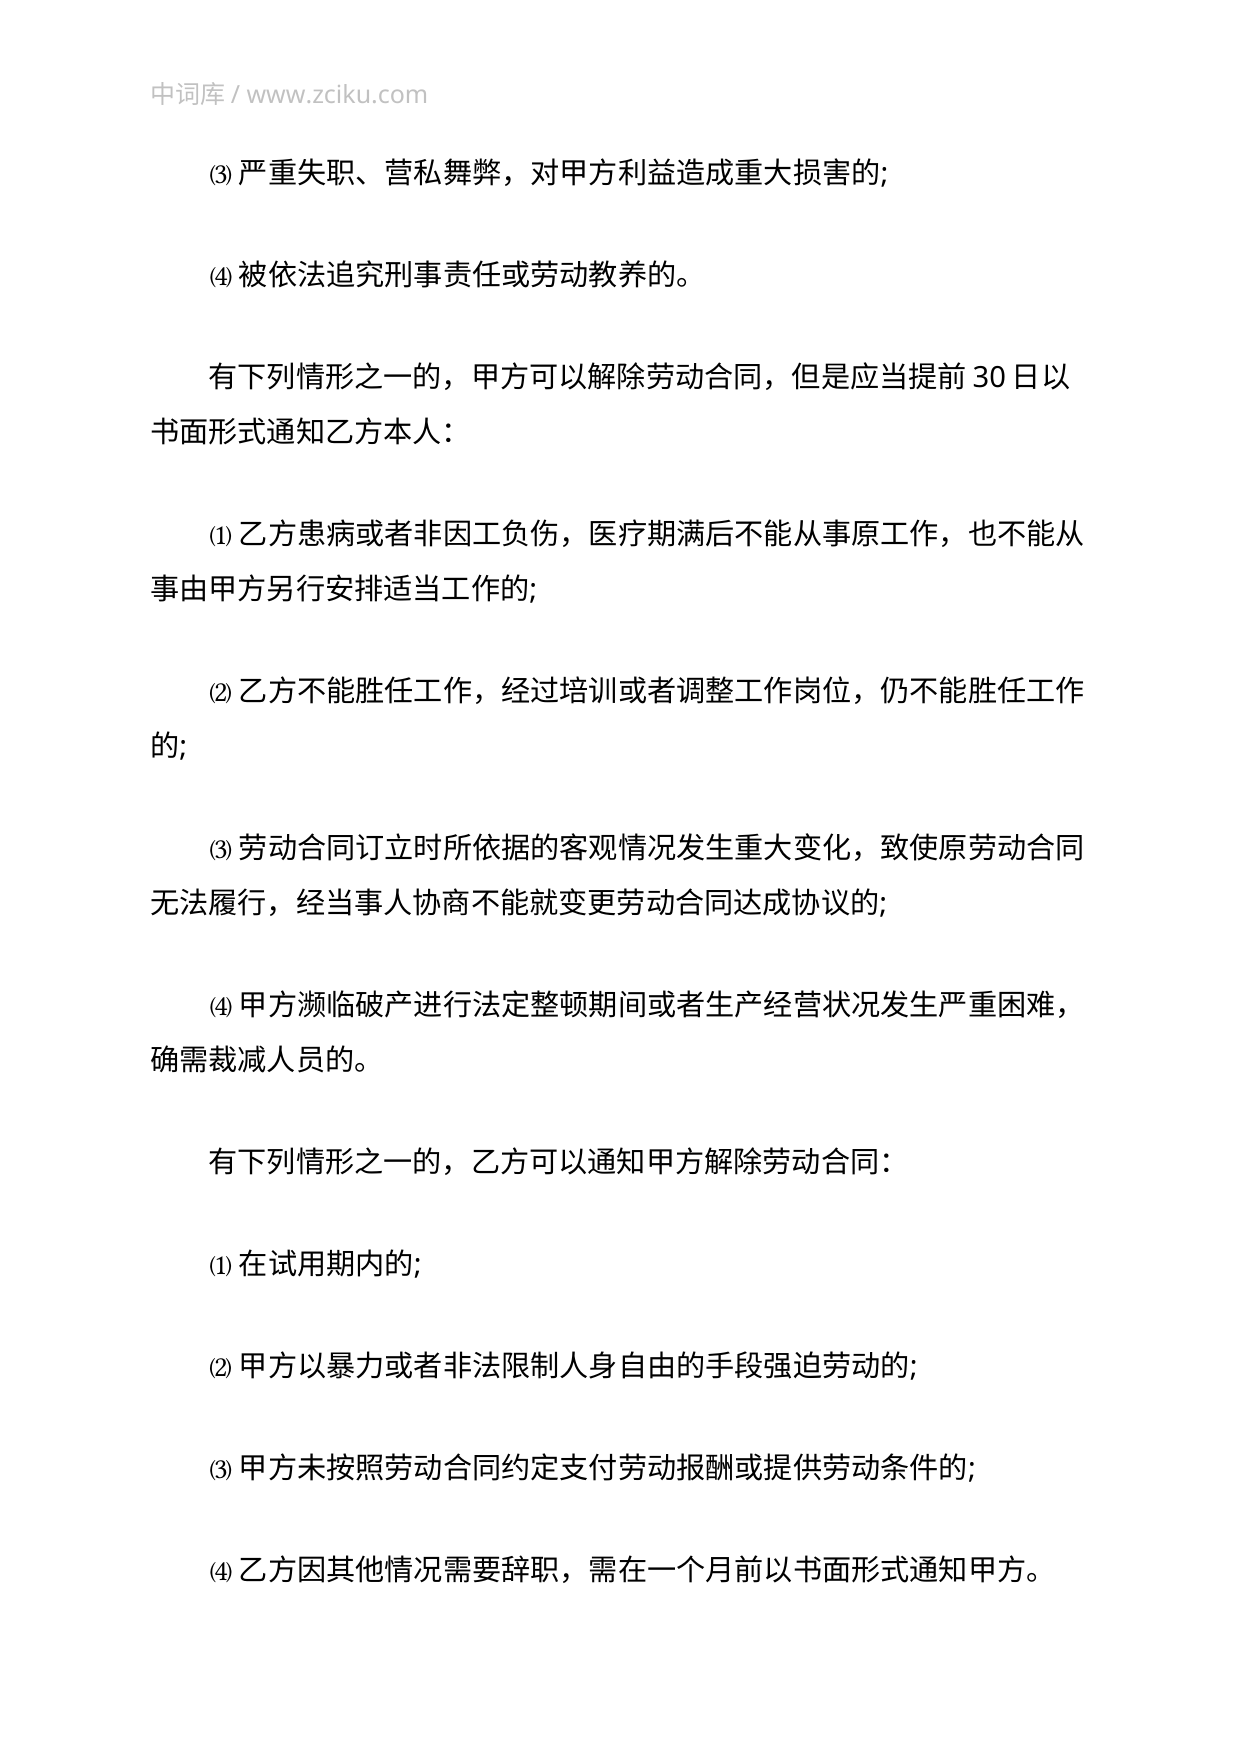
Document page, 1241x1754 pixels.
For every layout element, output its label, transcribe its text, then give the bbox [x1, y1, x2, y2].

text ⑶严重失职、营私舞弊，对甲方利益造成重大损害的; [150, 150, 1090, 192]
text ⑶劳动合同订立时所依据的客观情况发生重大变化，致使原劳动合同无法履行，经当事人协商不能就变更劳动合同达成协议的; [150, 825, 1090, 922]
text 有下列情形之一的，甲方可以解除劳动合同，但是应当提前30日以书面形式通知乙方本人： [150, 354, 1090, 451]
text ⑴在试用期内的; [150, 1240, 1090, 1283]
text ⑷甲方濒临破产进行法定整顿期间或者生产经营状况发生严重困难，确需裁减人员的。 [150, 982, 1090, 1079]
text 有下列情形之一的，乙方可以通知甲方解除劳动合同： [150, 1138, 1090, 1181]
text ⑷被依法追究刑事责任或劳动教养的。 [150, 252, 1090, 294]
text ⑷乙方因其他情况需要辞职，需在一个月前以书面形式通知甲方。 [150, 1546, 1090, 1588]
text ⑶甲方未按照劳动合同约定支付劳动报酬或提供劳动条件的; [150, 1444, 1090, 1487]
text ⑵甲方以暴力或者非法限制人身自由的手段强迫劳动的; [150, 1342, 1090, 1384]
text ⑵乙方不能胜任工作，经过培训或者调整工作岗位，仍不能胜任工作的; [150, 668, 1090, 765]
text ⑴乙方患病或者非因工负伤，医疗期满后不能从事原工作，也不能从事由甲方另行安排适当工作的; [150, 511, 1090, 608]
